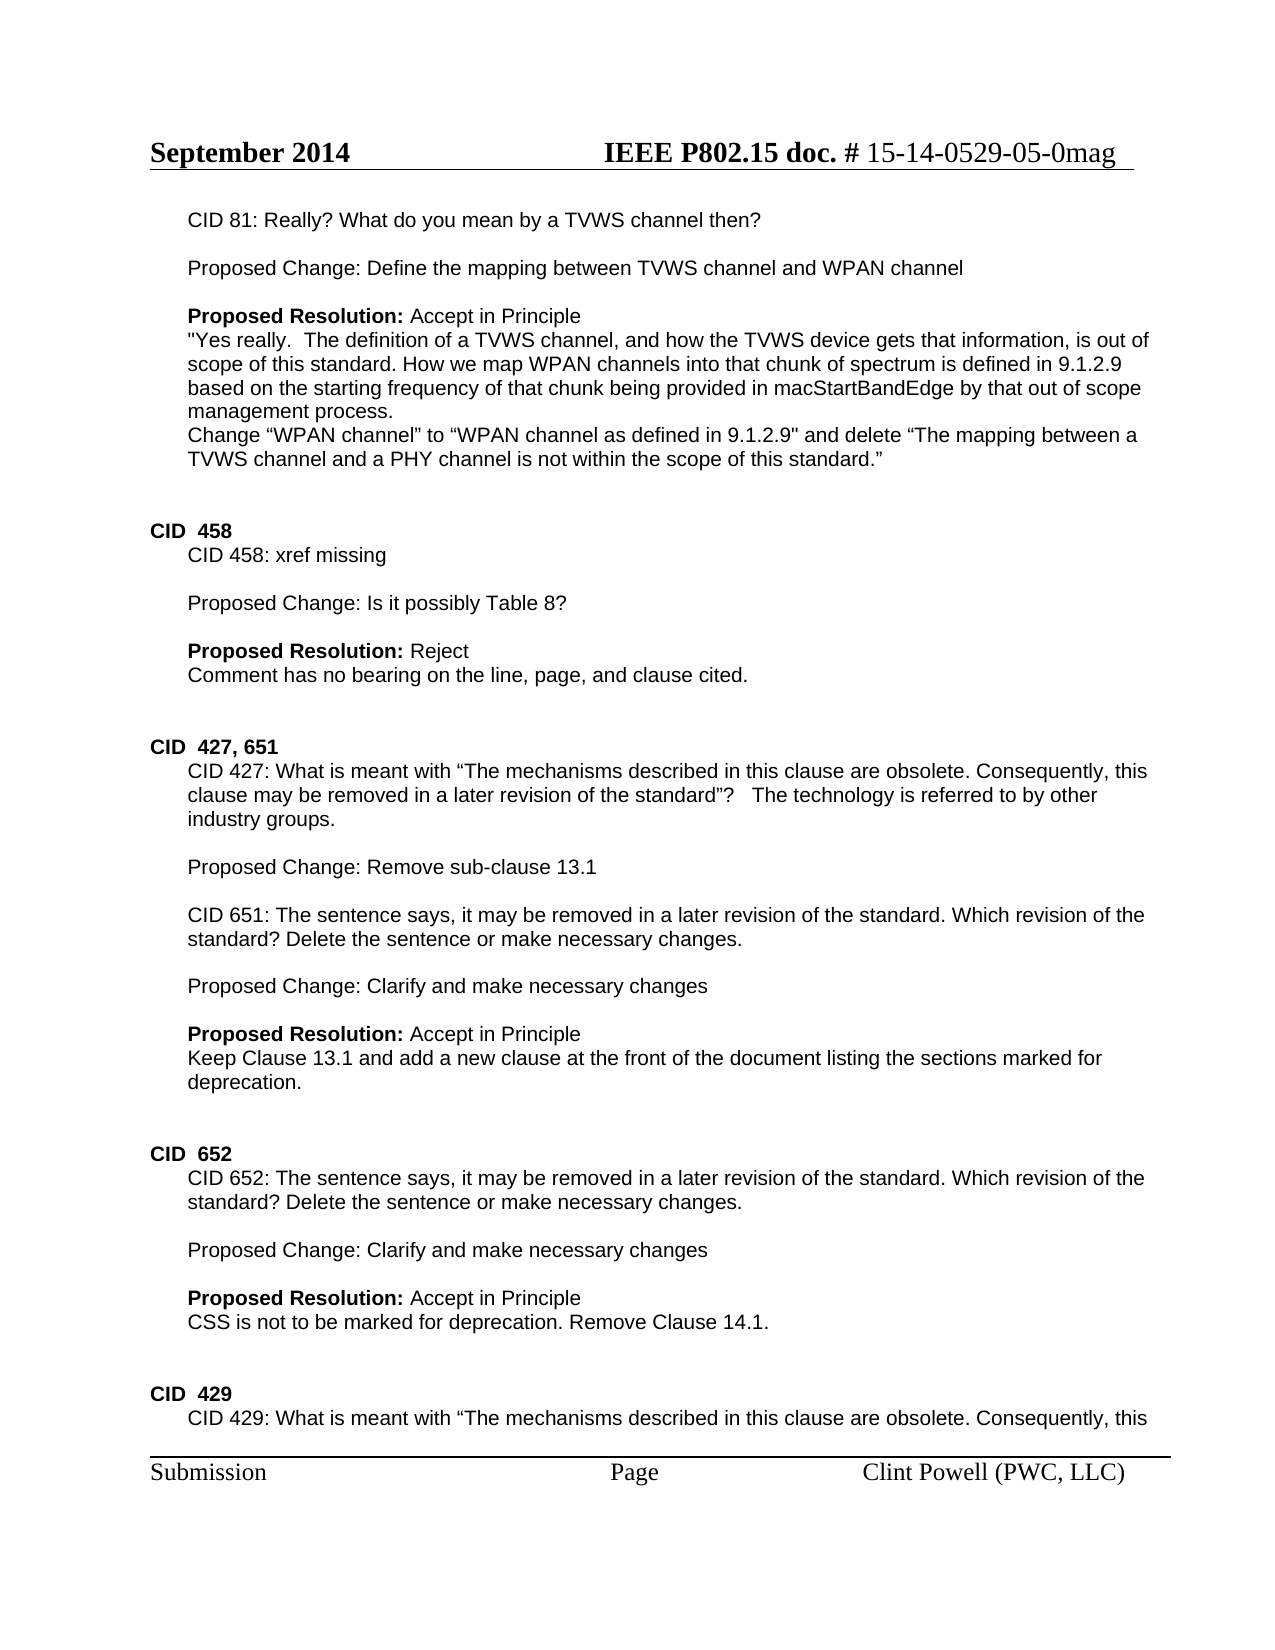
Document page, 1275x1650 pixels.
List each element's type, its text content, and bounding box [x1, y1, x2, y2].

text Comment has no bearing on the line, page, and clause cited. [187, 663, 1171, 687]
text Keep Clause 13.1 and add a new clause at the front of the document listing the sections marked for deprecation. [187, 1046, 1171, 1094]
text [187, 1406, 1171, 1429]
text CID 81: Really? What do you mean by a TVWS channel then? [187, 208, 1171, 232]
text Proposed Change: Define the mapping between TVWS channel and WPAN channel [187, 256, 1171, 279]
text CID 427, 651 [150, 735, 1171, 759]
text Proposed Change: Remove sub-clause 13.1 [187, 854, 1171, 878]
text CID 429 [150, 1382, 1171, 1406]
text CID 651: The sentence says, it may be removed in a later revision of the standard. Which revision of the standard? Delete the sentence or make necessary changes. [187, 902, 1171, 950]
text "Yes really. The definition of a TVWS channel, and how the TVWS device gets that information, is out of scope of this standard. How we map WPAN channels into that chunk of spectrum is defined in 9.1.2.9 based on the starting frequency of that chunk being provided in macStartBandEdge by that out of scope management process. [187, 327, 1171, 423]
text Proposed Resolution: Accept in Principle [187, 1022, 1171, 1046]
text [187, 303, 1171, 327]
text CID 652: The sentence says, it may be removed in a later revision of the standard. Which revision of the standard? Delete the sentence or make necessary changes. [187, 1166, 1171, 1214]
text Proposed Change: Clarify and make necessary changes [187, 1238, 1171, 1262]
text Proposed Resolution: Accept in Principle [187, 1286, 1171, 1310]
text Proposed Change: Clarify and make necessary changes [187, 974, 1171, 998]
text CID 427: What is meant with “The mechanisms described in this clause are obsolete. Consequently, this clause may be removed in a later revision of the standard”? The technology is referred to by other industry groups. [187, 759, 1171, 831]
text CID 652 [150, 1142, 1171, 1166]
text CSS is not to be marked for deprecation. Remove Clause 14.1. [187, 1310, 1171, 1334]
text Change “WPAN channel” to “WPAN channel as defined in 9.1.2.9" and delete “The mapping between a TVWS channel and a PHY channel is not within the scope of this standard.” [187, 423, 1171, 471]
text CID 458: xref missing [187, 543, 1171, 567]
text Proposed Change: Is it possibly Table 8? [187, 591, 1171, 615]
text Proposed Resolution: Reject [187, 639, 1171, 663]
text CID 458 [150, 519, 1171, 543]
